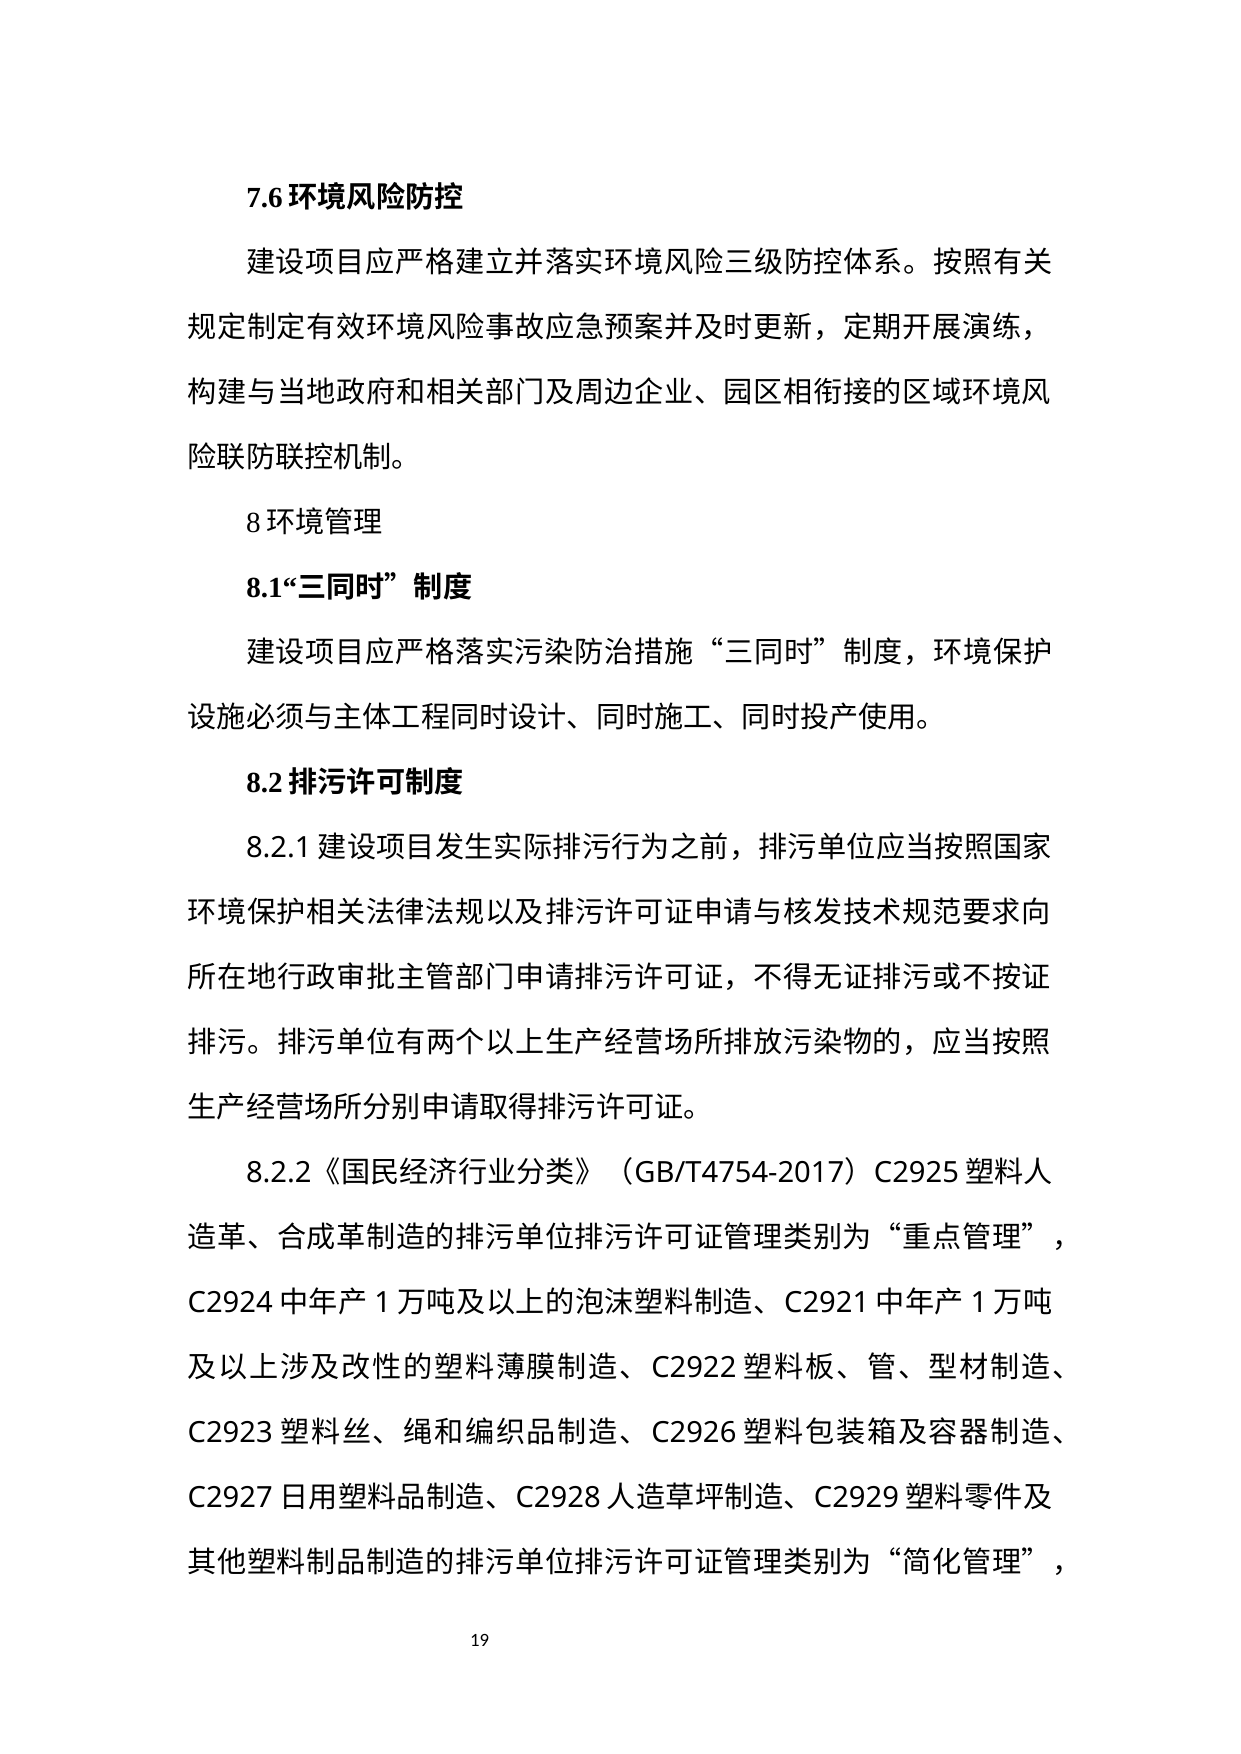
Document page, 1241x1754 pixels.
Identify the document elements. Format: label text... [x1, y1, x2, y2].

text 8.2.1建设项目发生实际排污行为之前，排污单位应当按照国家环境保护相关法律法规以及排污许可证申请与核发技术规范要求向所在地行政审批主管部门申请排污许可证，不得无证排污或不按证排污。排污单位有两个以上生产经营场所排放污染物的，应当按照生产经营场所分别申请取得排污许可证。 [187, 812, 1053, 1137]
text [187, 1137, 1053, 1592]
text 建设项目应严格建立并落实环境风险三级防控体系。按照有关规定制定有效环境风险事故应急预案并及时更新，定期开展演练，构建与当地政府和相关部门及周边企业、园区相衔接的区域环境风险联防联控机制。 [187, 227, 1053, 487]
text 建设项目应严格落实污染防治措施“三同时”制度，环境保护设施必须与主体工程同时设计、同时施工、同时投产使用。 [187, 617, 1053, 747]
subtitle 8.1“三同时”制度 [187, 552, 1053, 617]
subtitle 8.2排污许可制度 [187, 747, 1053, 812]
subtitle 8环境管理 [187, 487, 1053, 552]
subtitle 7.6环境风险防控 [187, 162, 1053, 227]
